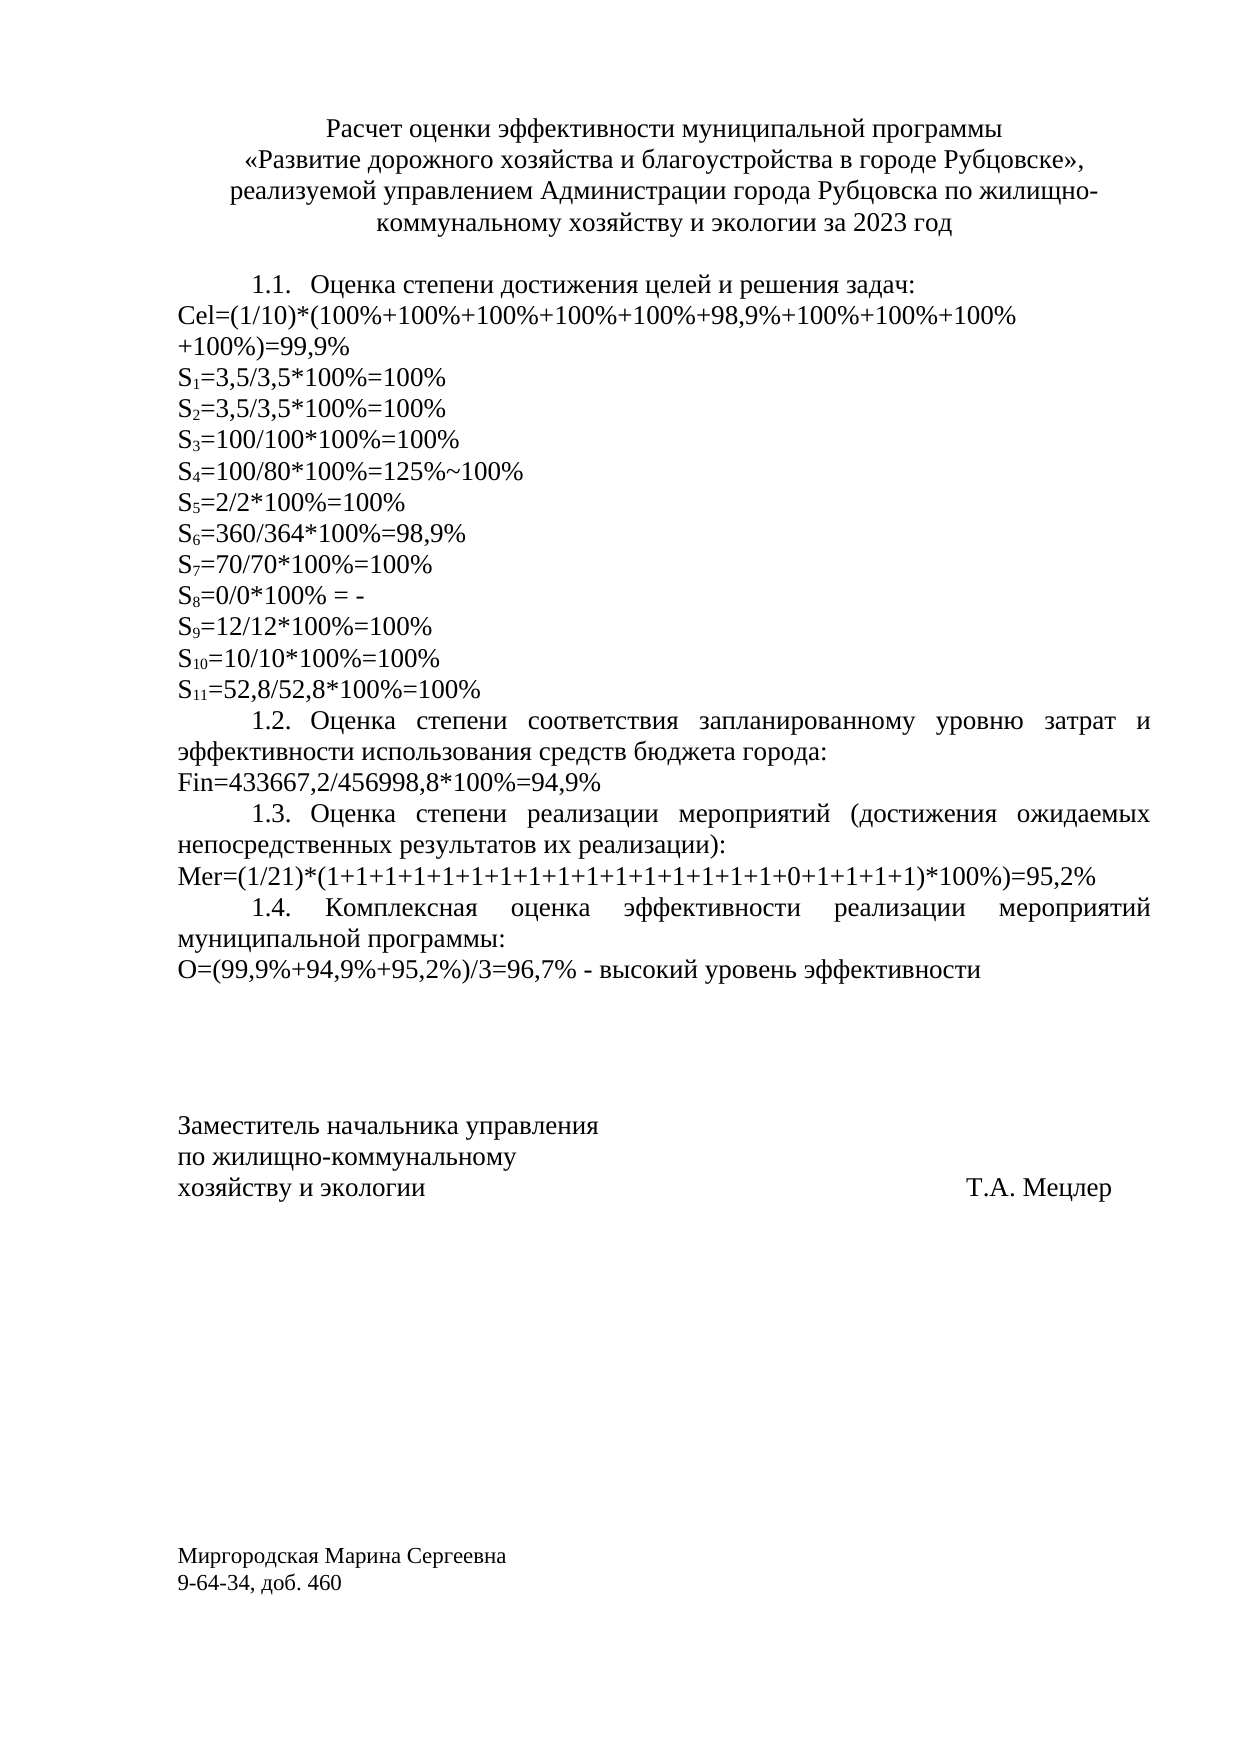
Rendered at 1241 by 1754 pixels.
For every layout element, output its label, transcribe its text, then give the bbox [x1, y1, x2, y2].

text S1=3,5/3,5*100%=100% [177, 361, 1152, 392]
list Комплексная оценка эффективности реализации мероприятий муниципальной программы: [177, 891, 1152, 953]
text S3=100/100*100%=100% [177, 424, 1152, 455]
text Сеl=(1/10)*(100%+100%+100%+100%+100%+98,9%+100%+100%+100%+100%)=99,9% [177, 299, 1152, 361]
text Расчет оценки эффективности муниципальной программы [177, 112, 1152, 143]
text «Развитие дорожного хозяйства и благоустройства в городе Рубцовске», реализуемой управлением Администрации города Рубцовска по жилищно-коммунальному хозяйству и экологии за 2023 год [177, 143, 1152, 237]
text Заместитель начальника управления [177, 1109, 1152, 1140]
text S9=12/12*100%=100% [177, 611, 1152, 642]
text S11=52,8/52,8*100%=100% [177, 673, 1152, 704]
text S6=360/364*100%=98,9% [177, 517, 1152, 548]
text S8=0/0*100% = - [177, 579, 1152, 611]
text Fin=433667,2/456998,8*100%=94,9% [177, 766, 1152, 797]
text S7=70/70*100%=100% [177, 548, 1152, 579]
list Оценка степени реализации мероприятий (достижения ожидаемых непосредственных результатов их реализации): [177, 797, 1152, 860]
text Мer=(1/21)*(1+1+1+1+1+1+1+1+1+1+1+1+1+1+1+1+0+1+1+1+1)*100%)=95,2% [177, 860, 1152, 891]
list Оценка степени соответствия запланированному уровню затрат и эффективности использования средств бюджета города: [177, 704, 1152, 766]
text S2=3,5/3,5*100%=100% [177, 392, 1152, 424]
text О=(99,9%+94,9%+95,2%)/3=96,7% - высокий уровень эффективности [177, 953, 1152, 984]
text S10=10/10*100%=100% [177, 642, 1152, 673]
text по жилищно-коммунальному [177, 1140, 1152, 1171]
text Миргородская Марина Сергеевна [177, 1542, 1152, 1568]
text S5=2/2*100%=100% [177, 486, 1152, 517]
text S4=100/80*100%=125%~100% [177, 455, 1152, 486]
text хозяйству и экологии Т.А. Мецлер [177, 1171, 1152, 1202]
list Оценка степени достижения целей и решения задач: [177, 268, 1152, 299]
text 9-64-34, доб. 460 [177, 1568, 1152, 1595]
